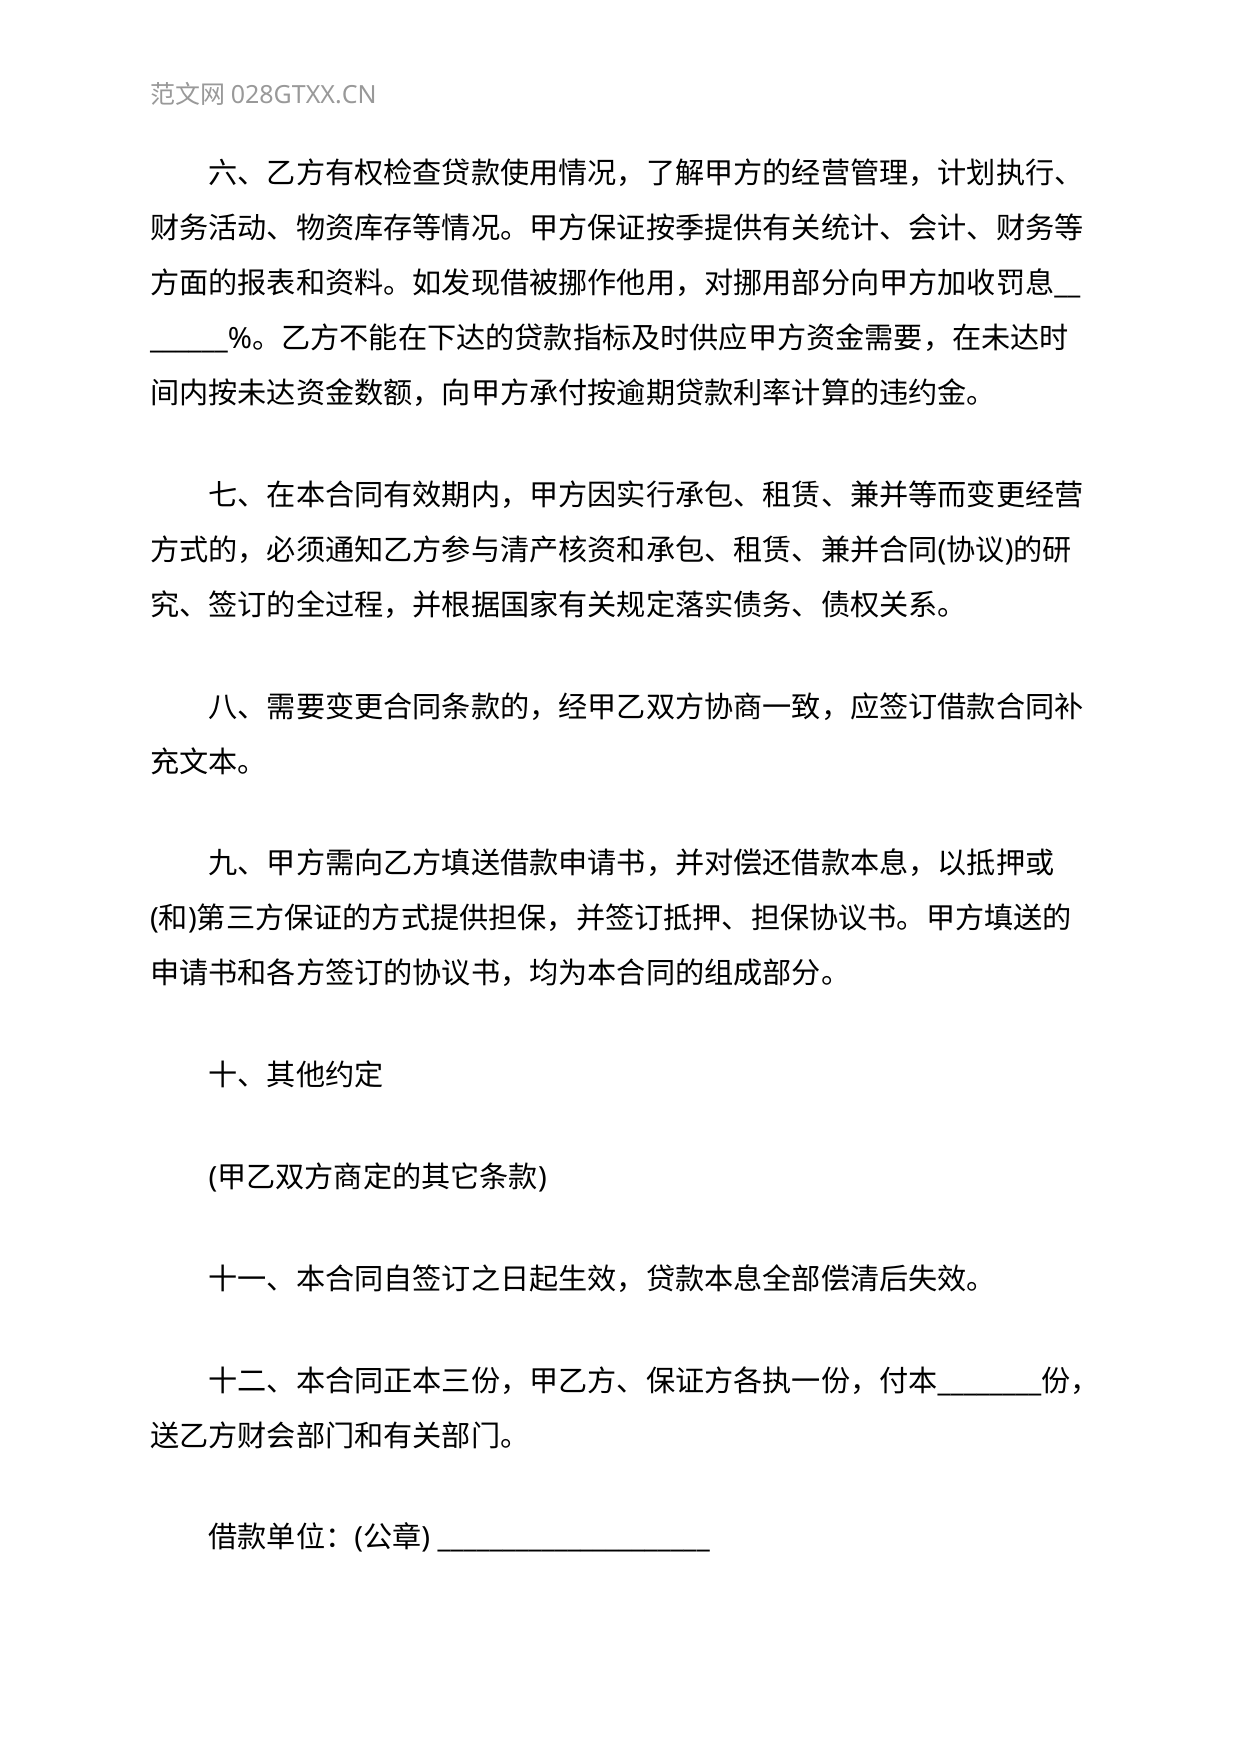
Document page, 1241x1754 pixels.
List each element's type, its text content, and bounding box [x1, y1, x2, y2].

text 六、乙方有权检查贷款使用情况，了解甲方的经营管理，计划执行、财务活动、物资库存等情况。甲方保证按季提供有关统计、会计、财务等方面的报表和资料。如发现借被挪作他用，对挪用部分向甲方加收罚息________%。乙方不能在下达的贷款指标及时供应甲方资金需要，在未达时间内按未达资金数额，向甲方承付按逾期贷款利率计算的违约金。 [150, 150, 1090, 412]
text 八、需要变更合同条款的，经甲乙双方协商一致，应签订借款合同补充文本。 [150, 683, 1090, 780]
text 借款单位：(公章) _____________________ [150, 1514, 1090, 1556]
text 七、在本合同有效期内，甲方因实行承包、租赁、兼并等而变更经营方式的，必须通知乙方参与清产核资和承包、租赁、兼并合同(协议)的研究、签订的全过程，并根据国家有关规定落实债务、债权关系。 [150, 472, 1090, 624]
text (甲乙双方商定的其它条款) [150, 1153, 1090, 1196]
text 九、甲方需向乙方填送借款申请书，并对偿还借款本息，以抵押或(和)第三方保证的方式提供担保，并签订抵押、担保协议书。甲方填送的申请书和各方签订的协议书，均为本合同的组成部分。 [150, 840, 1090, 992]
text 十一、本合同自签订之日起生效，贷款本息全部偿清后失效。 [150, 1255, 1090, 1298]
text 十、其他约定 [150, 1052, 1090, 1094]
text 十二、本合同正本三份，甲乙方、保证方各执一份，付本________份，送乙方财会部门和有关部门。 [150, 1357, 1090, 1454]
